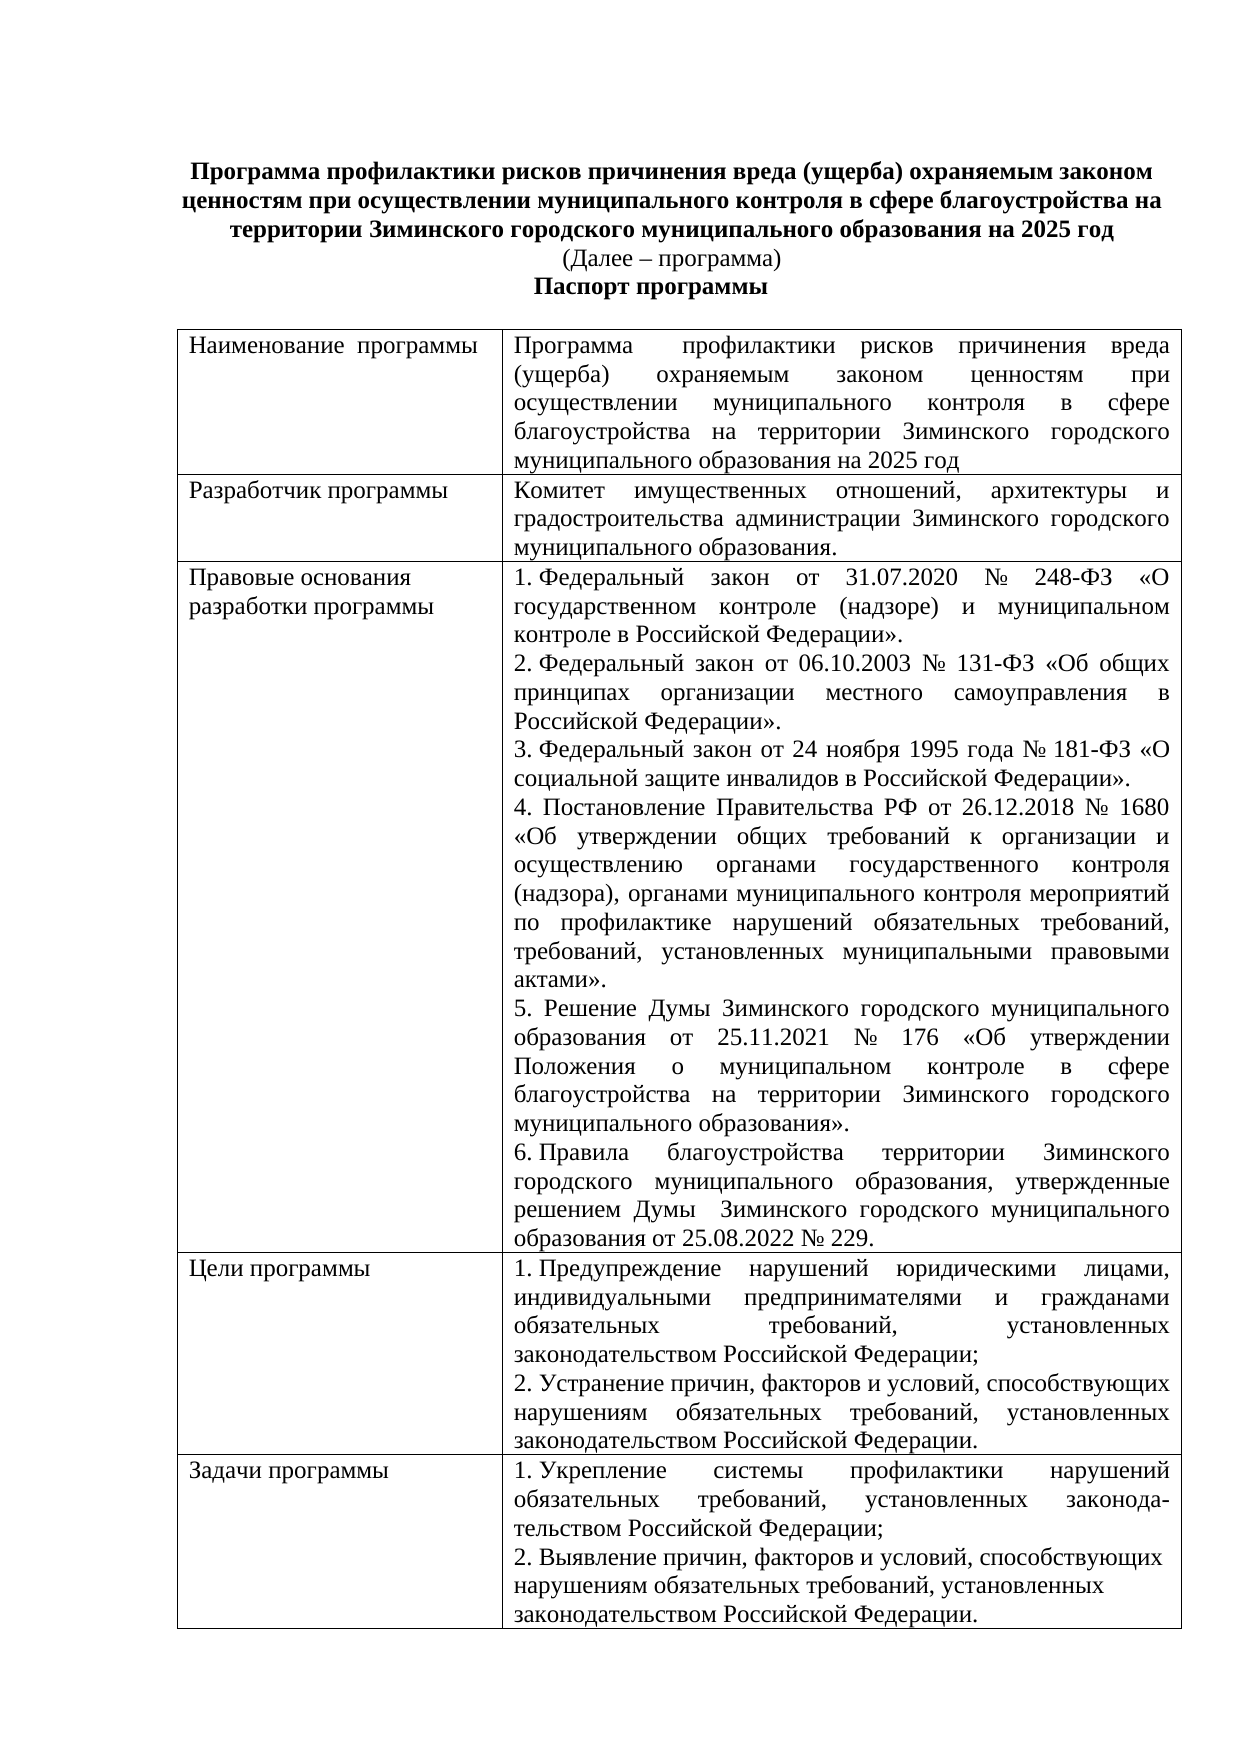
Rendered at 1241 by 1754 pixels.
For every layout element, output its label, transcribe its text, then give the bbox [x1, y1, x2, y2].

table_cell 1. Предупреждение нарушений юридическими лицами, индивидуальными предпринимателями и гражданами обязательных требований, установленных законодательством Российской Федерации; 2. Устранение причин, факторов и условий, способствующих нарушениям обязательных требований, установленных законодательством Российской Федерации. [503, 1253, 1181, 1454]
table_cell Задачи программы [178, 1455, 502, 1628]
subtitle (Далее – программа) [177, 243, 1166, 271]
text Паспорт программы [533, 271, 1166, 300]
table_header Наименование программы [178, 330, 502, 474]
table_cell Комитет имущественных отношений, архитектуры и градостроительства администрации Зиминского городского муниципального образования. [503, 475, 1181, 561]
table_cell Цели программы [178, 1253, 502, 1454]
subtitle Программа профилактики рисков причинения вреда (ущерба) охраняемым законом ценностям при осуществлении муниципального контроля в сфере благоустройства на территории Зиминского городского муниципального образования на 2025 год [177, 156, 1166, 243]
table_cell 1. Укрепление системы профилактики нарушений обязательных требований, установленных законода-тельством Российской Федерации; 2. Выявление причин, факторов и условий, способствующих нарушениям обязательных требований, установленных законодательством Российской Федерации. [503, 1455, 1181, 1628]
table_cell Разработчик программы [178, 475, 502, 561]
table_header Программа профилактики рисков причинения вреда (ущерба) охраняемым законом ценностям при осуществлении муниципального контроля в сфере благоустройства на территории Зиминского городского муниципального образования на 2025 год [503, 330, 1181, 474]
table_cell Правовые основания разработки программы [178, 562, 502, 1252]
table_cell 1. Федеральный закон от 31.07.2020 № 248-ФЗ «О государственном контроле (надзоре) и муниципальном контроле в Российской Федерации». 2. Федеральный закон от 06.10.2003 № 131-ФЗ «Об общих принципах организации местного самоуправления в Российской Федерации». 3. Федеральный закон от 24 ноября 1995 года № 181-ФЗ «О социальной защите инвалидов в Российской Федерации». 4. Постановление Правительства РФ от 26.12.2018 № 1680 «Об утверждении общих требований к организации и осуществлению органами государственного контроля (надзора), органами муниципального контроля мероприятий по профилактике нарушений обязательных требований, требований, установленных муниципальными правовыми актами». 5. Решение Думы Зиминского городского муниципального образования от 25.11.2021 № 176 «Об утверждении Положения о муниципальном контроле в сфере благоустройства на территории Зиминского городского муниципального образования». 6. Правила благоустройства территории Зиминского городского муниципального образования, утвержденные решением Думы Зиминского городского муниципального образования от 25.08.2022 № 229. [503, 562, 1181, 1252]
